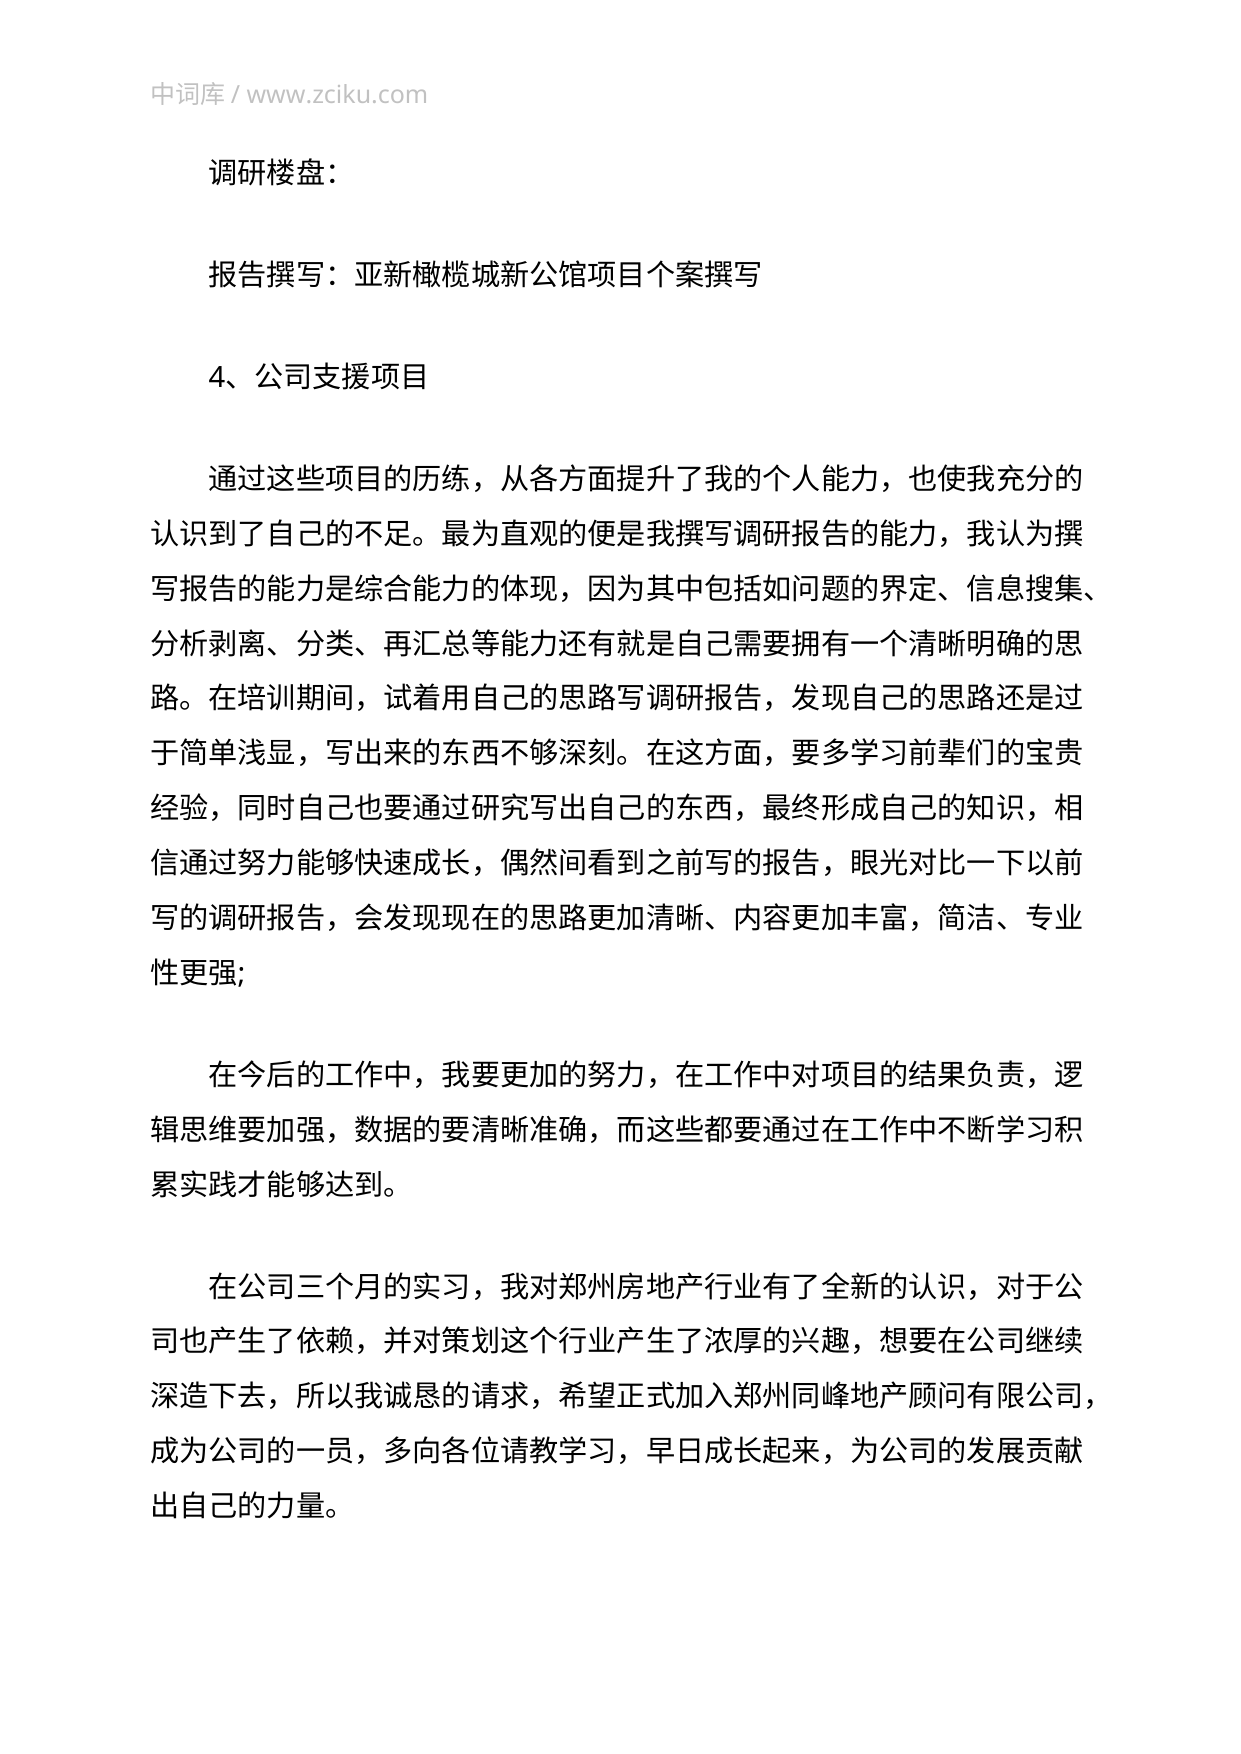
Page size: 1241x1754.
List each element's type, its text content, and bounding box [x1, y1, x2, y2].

text 4、公司支援项目 [150, 353, 1090, 396]
text 报告撰写：亚新橄榄城新公馆项目个案撰写 [150, 252, 1090, 294]
text 在公司三个月的实习，我对郑州房地产行业有了全新的认识，对于公司也产生了依赖，并对策划这个行业产生了浓厚的兴趣，想要在公司继续深造下去，所以我诚恳的请求，希望正式加入郑州同峰地产顾问有限公司，成为公司的一员，多向各位请教学习，早日成长起来，为公司的发展贡献出自己的力量。 [150, 1263, 1090, 1525]
text 在今后的工作中，我要更加的努力，在工作中对项目的结果负责，逻辑思维要加强，数据的要清晰准确，而这些都要通过在工作中不断学习积累实践才能够达到。 [150, 1052, 1090, 1204]
text 调研楼盘： [150, 150, 1090, 192]
text 通过这些项目的历练，从各方面提升了我的个人能力，也使我充分的认识到了自己的不足。最为直观的便是我撰写调研报告的能力，我认为撰写报告的能力是综合能力的体现，因为其中包括如问题的界定、信息搜集、分析剥离、分类、再汇总等能力还有就是自己需要拥有一个清晰明确的思路。在培训期间，试着用自己的思路写调研报告，发现自己的思路还是过于简单浅显，写出来的东西不够深刻。在这方面，要多学习前辈们的宝贵经验，同时自己也要通过研究写出自己的东西，最终形成自己的知识，相信通过努力能够快速成长，偶然间看到之前写的报告，眼光对比一下以前写的调研报告，会发现现在的思路更加清晰、内容更加丰富，简洁、专业性更强; [150, 456, 1090, 992]
